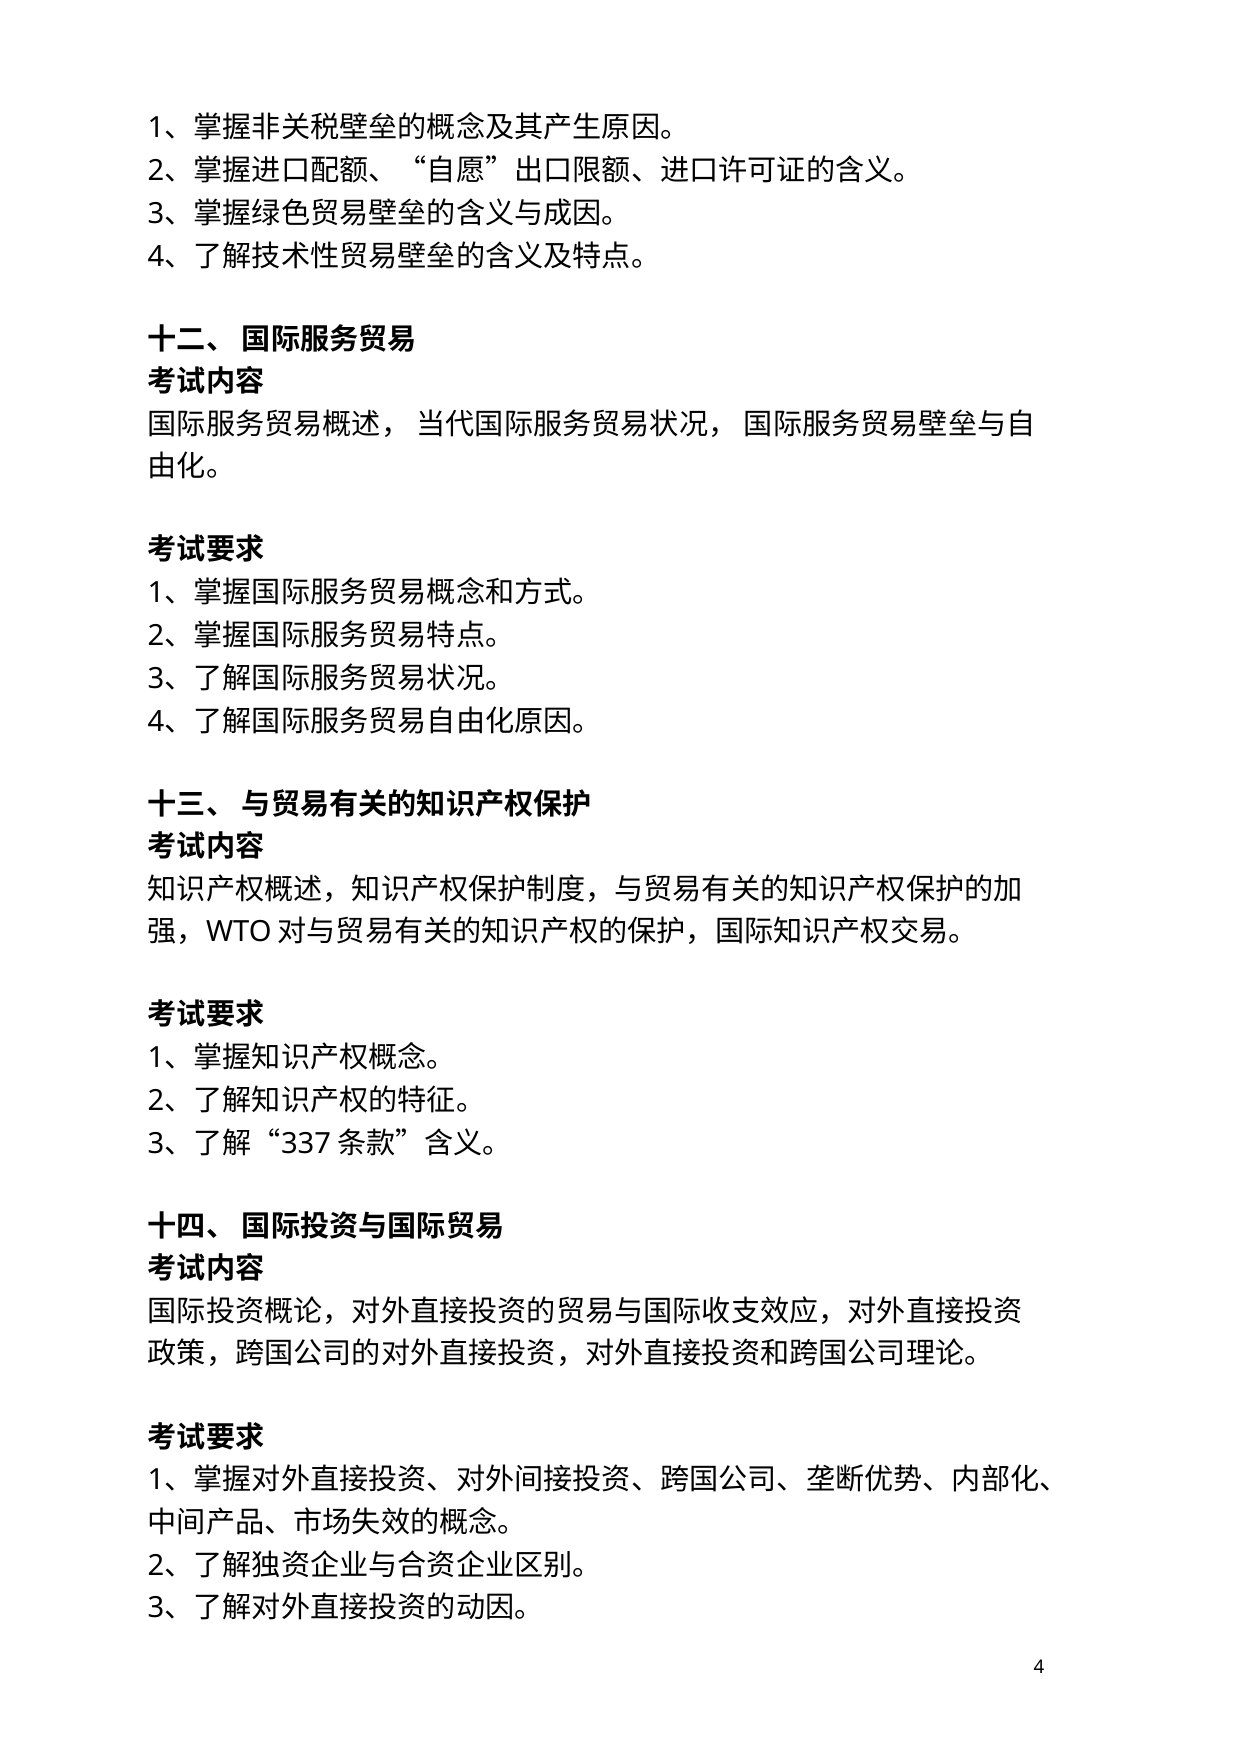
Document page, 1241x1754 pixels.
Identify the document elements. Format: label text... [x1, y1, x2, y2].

text 十二、 国际服务贸易 考试内容 [147, 315, 1044, 400]
text 考试要求 [147, 991, 1044, 1033]
text 考试要求 [147, 526, 1044, 568]
text 2、了解独资企业与合资企业区别。 [147, 1541, 1044, 1583]
text 十三、 与贸易有关的知识产权保护 考试内容 [147, 780, 1044, 865]
text 3、掌握绿色贸易壁垒的含义与成因。 [147, 189, 1044, 232]
text 3、了解“337条款”含义。 [147, 1119, 1044, 1162]
text 1、掌握非关税壁垒的概念及其产生原因。 [147, 103, 1044, 146]
text 知识产权概述，知识产权保护制度，与贸易有关的知识产权保护的加强，WTO对与贸易有关的知识产权的保护，国际知识产权交易。 [147, 866, 1044, 950]
text 2、掌握进口配额、“自愿”出口限额、进口许可证的含义。 [147, 146, 1044, 189]
text 考试要求 [147, 1413, 1044, 1455]
text 1、掌握对外直接投资、对外间接投资、跨国公司、垄断优势、内部化、中间产品、市场失效的概念。 [147, 1456, 1044, 1541]
text 2、掌握国际服务贸易特点。 [147, 611, 1044, 654]
text 国际投资概论，对外直接投资的贸易与国际收支效应，对外直接投资政策，跨国公司的对外直接投资，对外直接投资和跨国公司理论。 [147, 1288, 1044, 1372]
text 3、了解对外直接投资的动因。 [147, 1584, 1044, 1626]
text 1、掌握知识产权概念。 [147, 1034, 1044, 1076]
text 国际服务贸易概述， 当代国际服务贸易状况， 国际服务贸易壁垒与自由化。 [147, 400, 1044, 485]
text 4、了解技术性贸易壁垒的含义及特点。 [147, 232, 1044, 274]
text 1、掌握国际服务贸易概念和方式。 [147, 568, 1044, 611]
text 十四、 国际投资与国际贸易 考试内容 [147, 1203, 1044, 1287]
text 2、了解知识产权的特征。 [147, 1077, 1044, 1119]
text 3、了解国际服务贸易状况。 [147, 654, 1044, 697]
text 4、了解国际服务贸易自由化原因。 [147, 697, 1044, 740]
